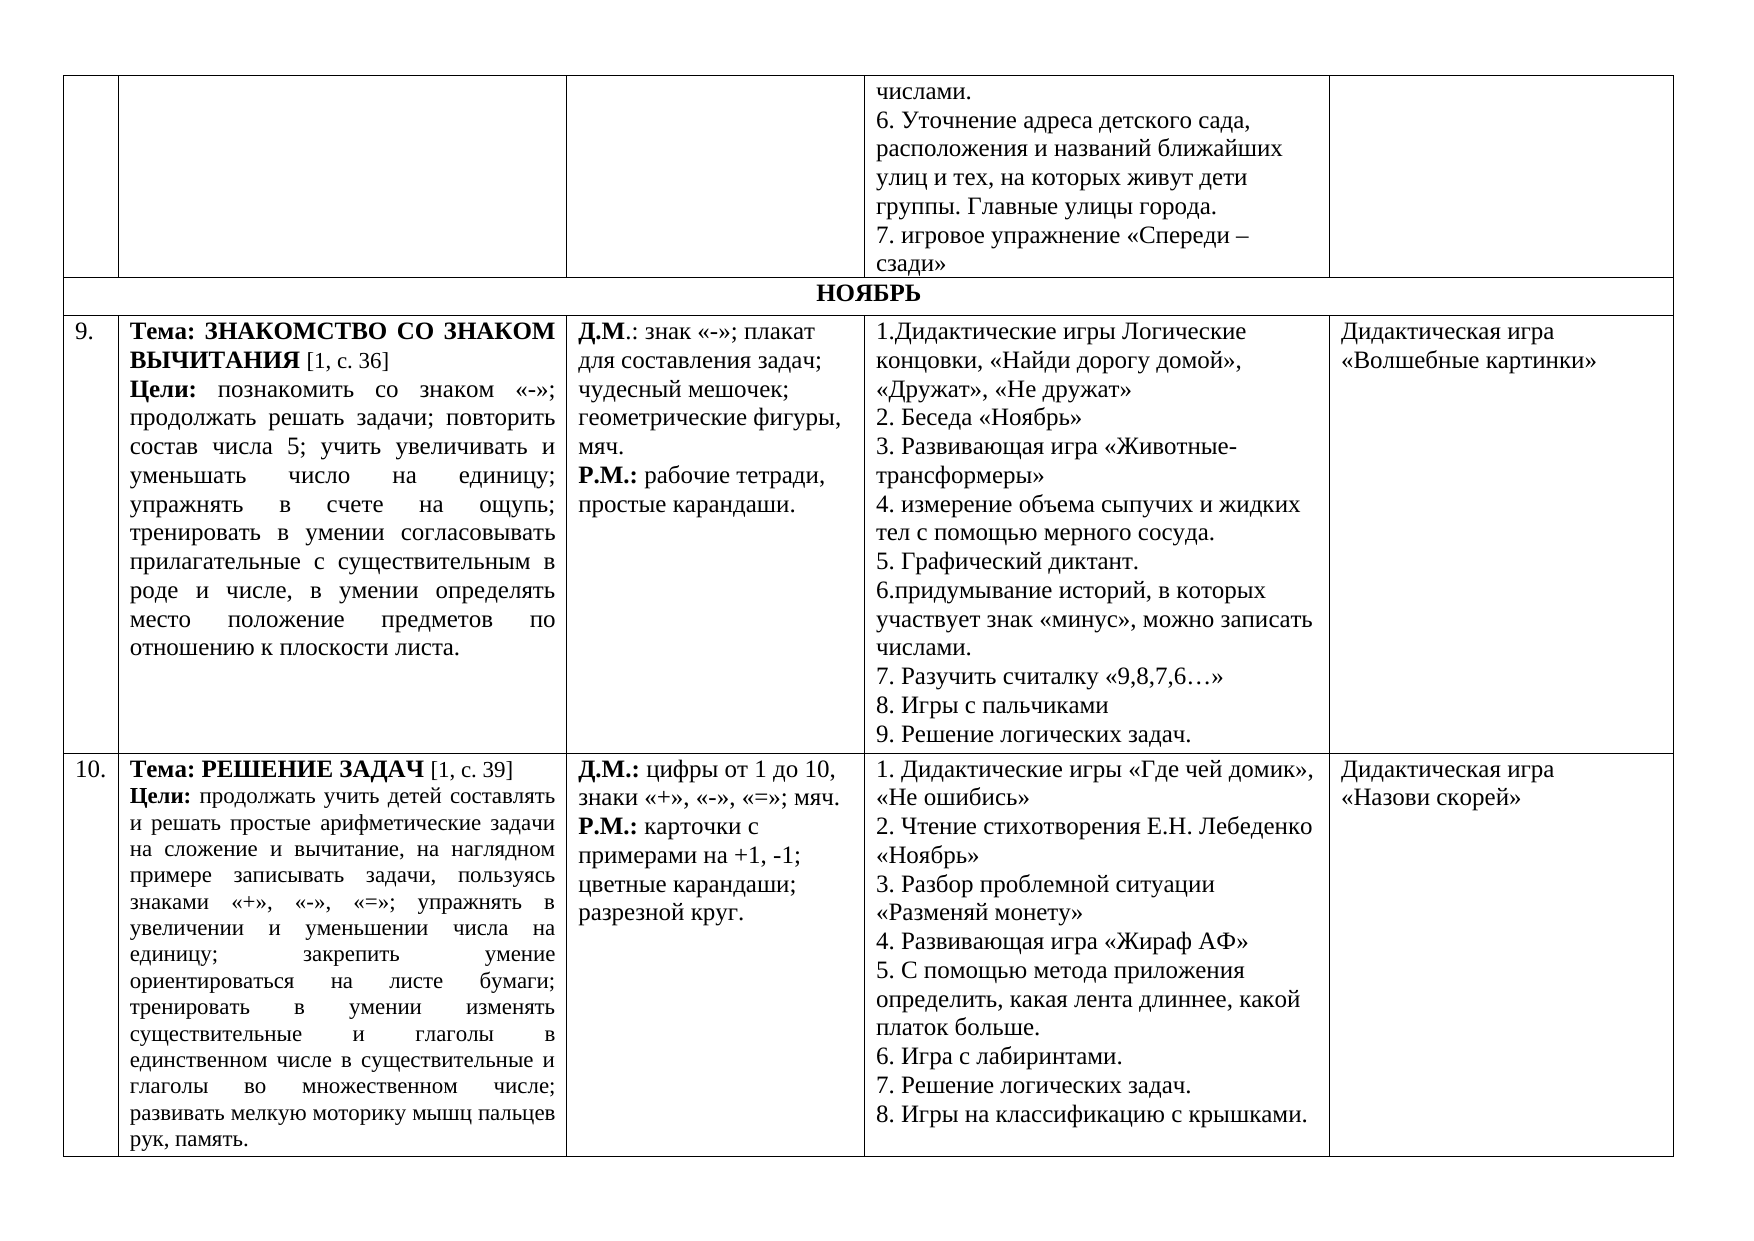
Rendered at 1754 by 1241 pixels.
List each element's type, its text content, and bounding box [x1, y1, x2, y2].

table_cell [1330, 754, 1673, 1156]
table_cell 8. [64, 76, 118, 277]
table_cell НОЯБРЬ [64, 278, 1673, 315]
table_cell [865, 754, 1329, 1156]
table_cell Дидактическая игра «Волшебные картинки» [1330, 316, 1673, 753]
table_cell 10. 11. [64, 754, 118, 1156]
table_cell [865, 76, 1329, 277]
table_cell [1330, 76, 1673, 277]
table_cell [567, 754, 864, 1156]
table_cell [119, 754, 566, 1156]
table_cell Д.М.: знак «-»; плакат для составления задач; чудесный мешочек; геометрические фигуры, мяч. Р.М.: рабочие тетради, простые карандаши. [567, 316, 864, 753]
table_cell 1.Дидактические игры Логические концовки, «Найди дорогу домой», «Дружат», «Не дружат» 2. Беседа «Ноябрь» 3. Развивающая игра «Животные-трансформеры» 4. измерение объема сыпучих и жидких тел с помощью мерного сосуда. 5. Графический диктант. 6.придумывание историй, в которых участвует знак «минус», можно записать числами. 7. Разучить считалку «9,8,7,6…» 8. Игры с пальчиками 9. Решение логических задач. [865, 316, 1329, 753]
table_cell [119, 76, 566, 277]
table_cell Тема: ЗНАКОМСТВО СО ЗНАКОМ ВЫЧИТАНИЯ [1, с. 36] Цели: познакомить со знаком «-»; продолжать решать задачи; повторить состав числа 5; учить увеличивать и уменьшать число на единицу; упражнять в счете на ощупь; тренировать в умении согласовывать прилагательные с существительным в роде и числе, в умении определять место положение предметов по отношению к плоскости листа. [119, 316, 566, 753]
table_cell 9. [64, 316, 118, 753]
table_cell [567, 76, 864, 277]
